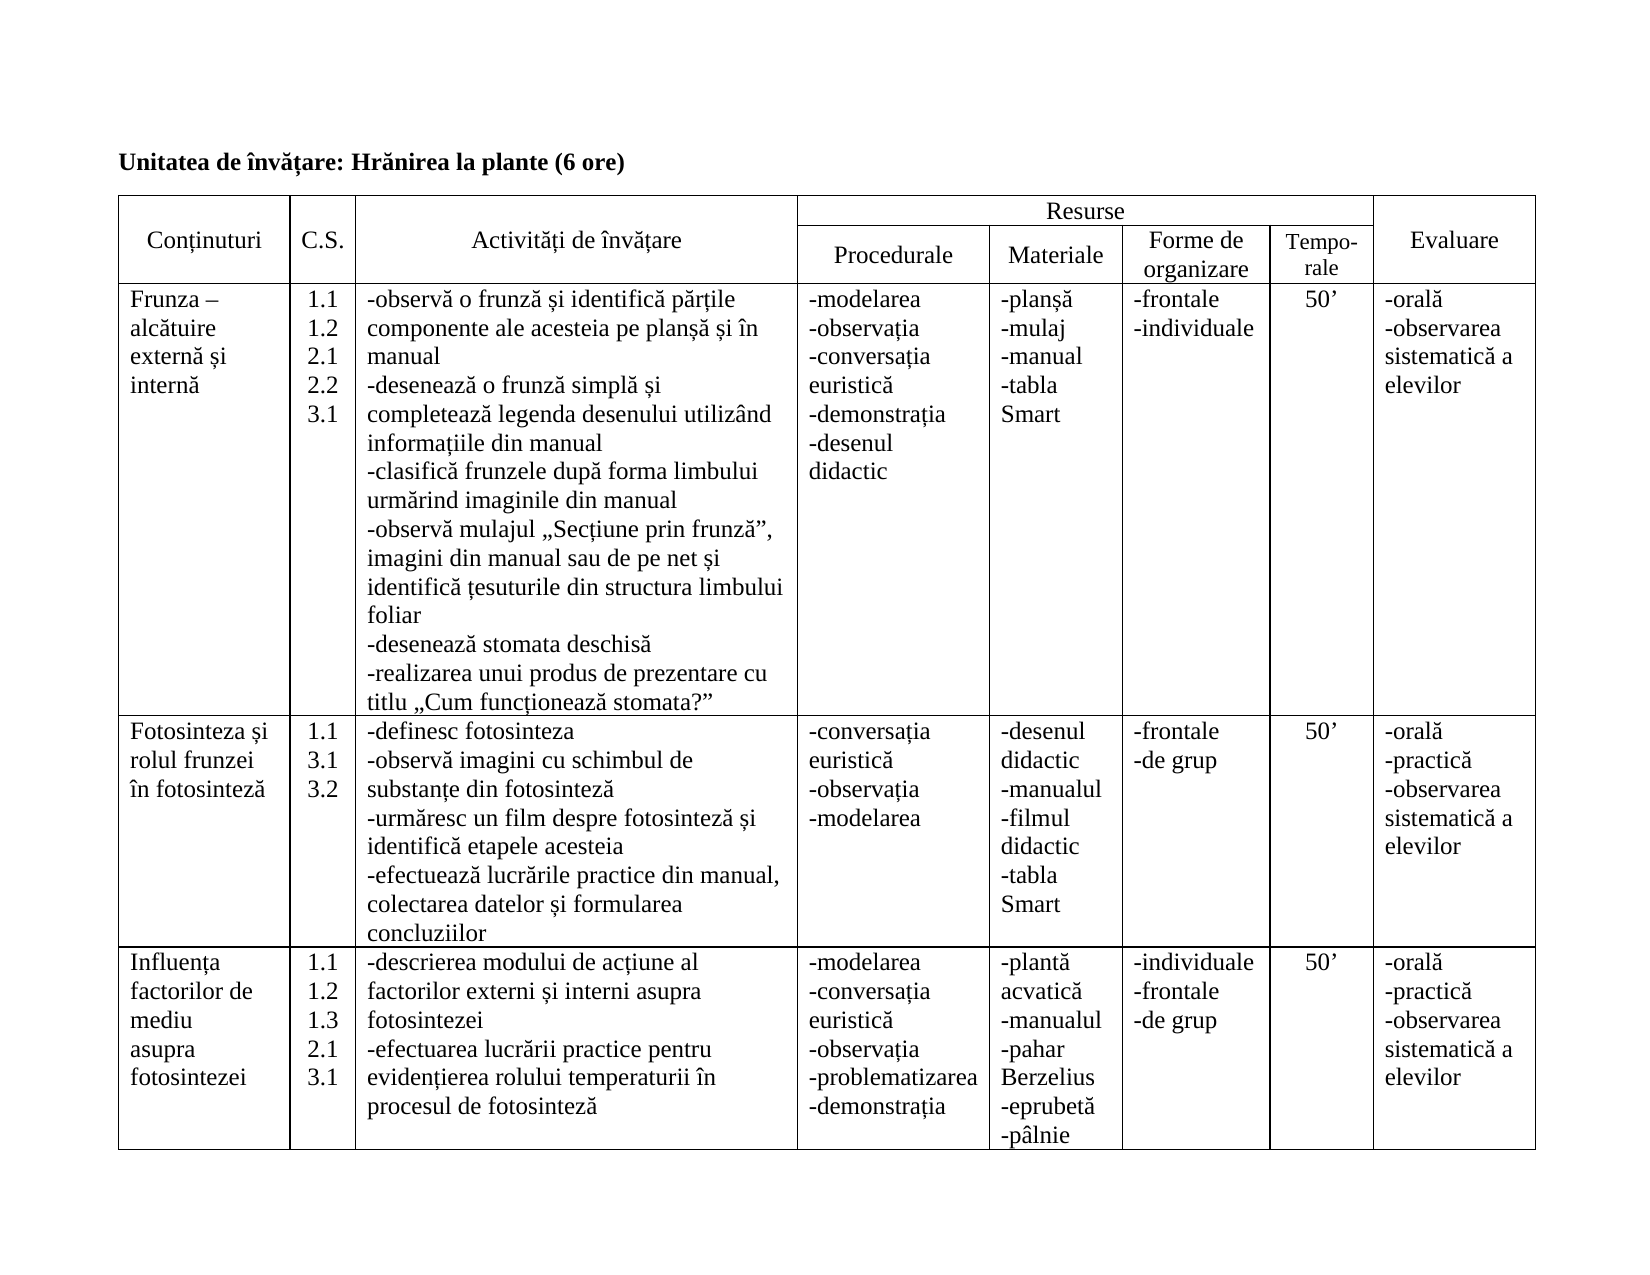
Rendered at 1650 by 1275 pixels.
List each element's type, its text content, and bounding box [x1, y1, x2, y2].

table_cell Materiale [990, 226, 1122, 283]
table_cell -desenul didactic -manualul -filmul didactic -tabla Smart [990, 716, 1122, 946]
table_cell -modelarea -observația -conversația euristică -demonstrația -desenul didactic [798, 284, 989, 715]
table_cell -planșă -mulaj -manual -tabla Smart [990, 284, 1122, 715]
table_cell -definesc fotosinteza -observă imagini cu schimbul de substanțe din fotosinteză -urmăresc un film despre fotosinteză și identifică etapele acesteia -efectuează lucrările practice din manual, colectarea datelor și formularea concluziilor [356, 716, 797, 946]
table_cell -orală -observarea sistematică a elevilor [1374, 284, 1535, 715]
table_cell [990, 948, 1122, 1149]
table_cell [1374, 948, 1535, 1149]
table_cell -conversația euristică -observația -modelarea [798, 716, 989, 946]
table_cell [119, 948, 289, 1149]
table_cell 1.1 1.2 2.1 2.2 3.1 [291, 284, 355, 715]
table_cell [356, 948, 797, 1149]
table_cell Tempo-rale [1271, 226, 1373, 283]
table_header C.S. [291, 196, 355, 283]
table_header Resurse [798, 196, 1373, 224]
table_cell 50’ [1271, 284, 1373, 715]
table_cell -frontale -individuale [1123, 284, 1269, 715]
table_cell 1.1 1.2 1.3 2.1 3.1 [291, 948, 355, 1149]
table_cell 50’ [1271, 716, 1373, 946]
table_cell Frunza – alcătuire externă și internă [119, 284, 289, 715]
table_header Evaluare [1374, 196, 1535, 283]
table_cell -observă o frunză și identifică părțile componente ale acesteia pe planșă și în manual -desenează o frunză simplă și completează legenda desenului utilizând informațiile din manual -clasifică frunzele după forma limbului urmărind imaginile din manual -observă mulajul „Secțiune prin frunză”, imagini din manual sau de pe net și identifică țesuturile din structura limbului foliar -desenează stomata deschisă -realizarea unui produs de prezentare cu titlu „Cum funcționează stomata?” [356, 284, 797, 715]
table_header Activități de învățare [356, 196, 797, 283]
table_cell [1123, 948, 1269, 1149]
table_header Conținuturi [119, 196, 289, 283]
table_cell 1.1 3.1 3.2 [291, 716, 355, 946]
table_cell -orală -practică -observarea sistematică a elevilor [1374, 716, 1535, 946]
table_cell -frontale -de grup [1123, 716, 1269, 946]
table_cell Fotosinteza și rolul frunzei în fotosinteză [119, 716, 289, 946]
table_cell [798, 948, 989, 1149]
table_cell Procedurale [798, 226, 989, 283]
table_cell 50’ [1271, 948, 1373, 1149]
text Unitatea de învățare: Hrănirea la plante (6 ore) [118, 147, 1532, 176]
table_cell Forme de organizare [1123, 226, 1269, 283]
